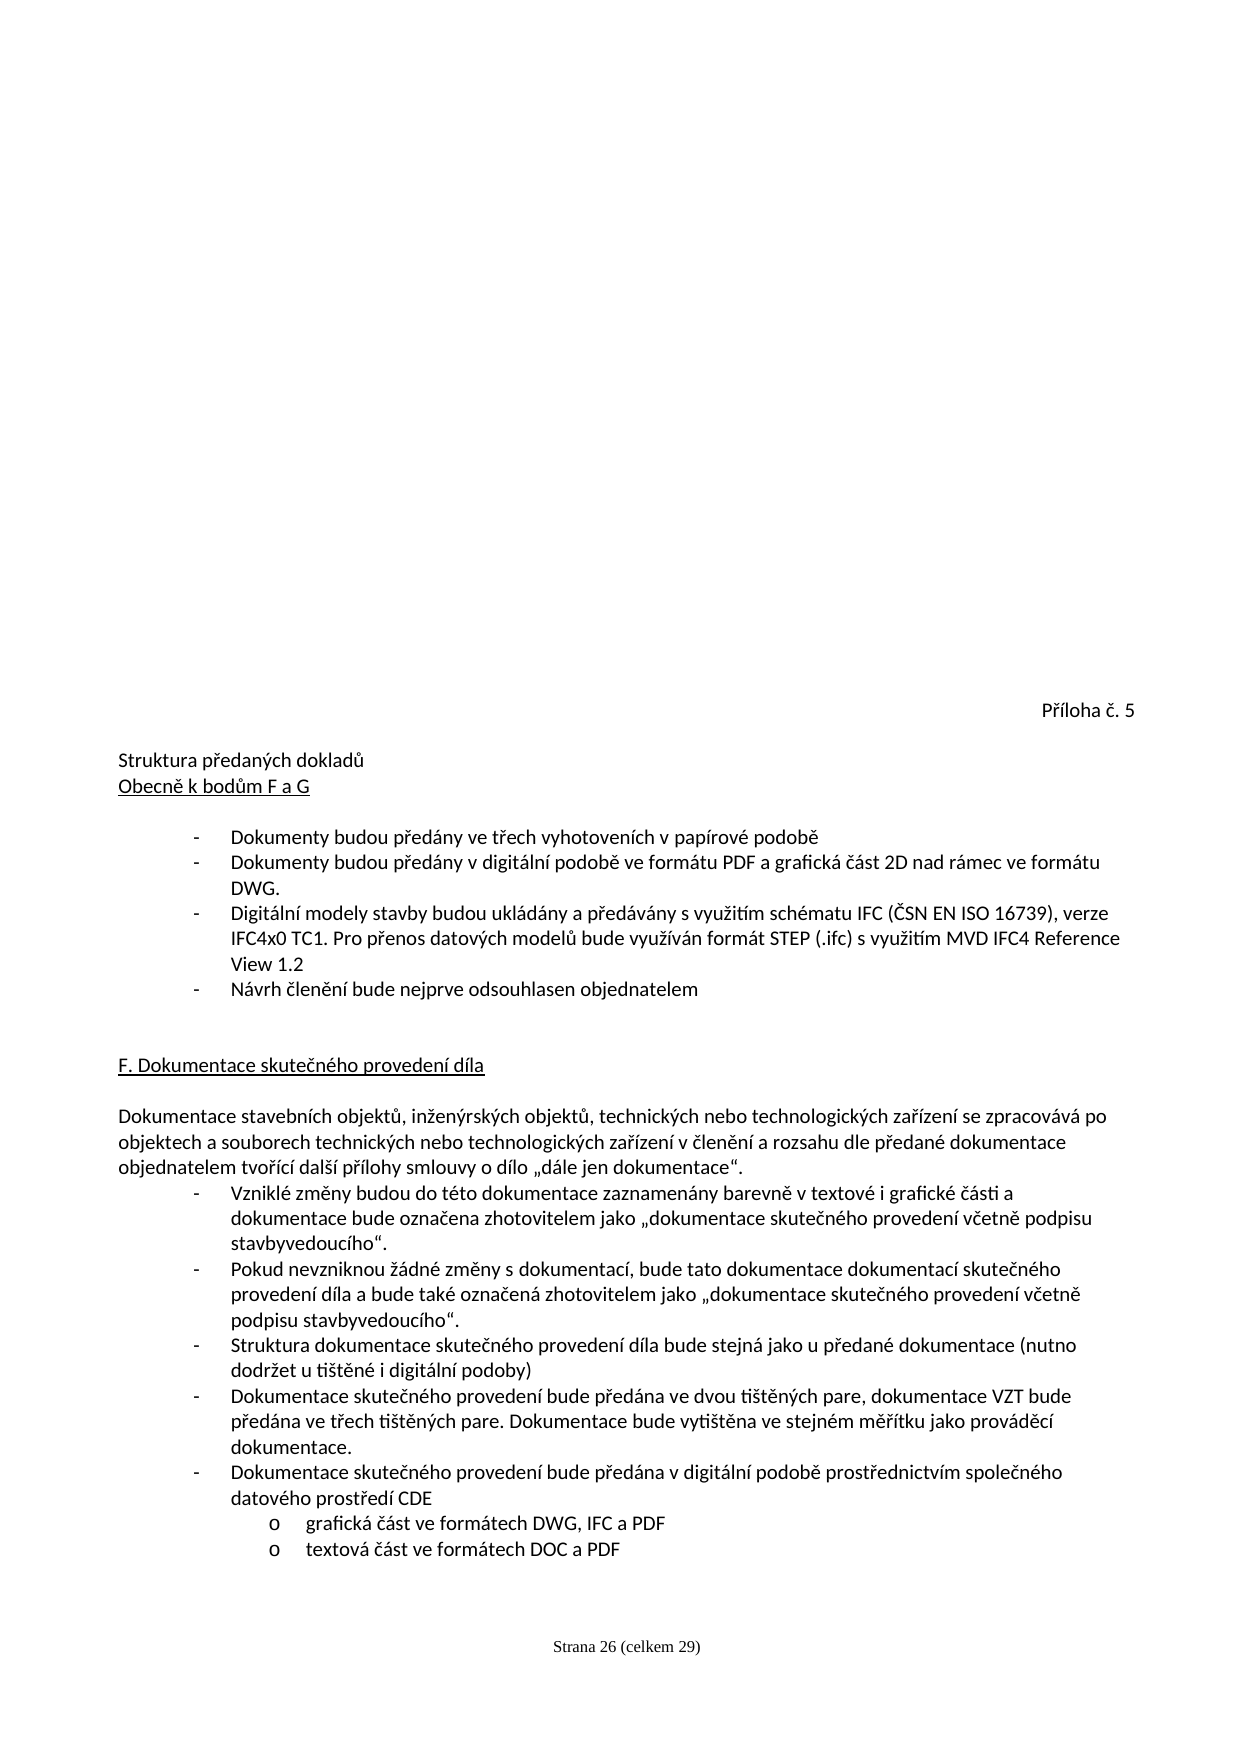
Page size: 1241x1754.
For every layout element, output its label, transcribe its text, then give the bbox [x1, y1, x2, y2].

list Dokumenty budou předány v digitální podobě ve formátu PDF a grafická část 2D nad rámec ve formátu DWG. [193, 849, 1135, 900]
list Dokumentace skutečného provedení bude předána v digitální podobě prostřednictvím společného datového prostředí CDE [193, 1459, 1135, 1510]
list Pokud nevzniknou žádné změny s dokumentací, bude tato dokumentace dokumentací skutečného provedení díla a bude také označená zhotovitelem jako „dokumentace skutečného provedení včetně podpisu stavbyvedoucího“. [193, 1256, 1135, 1332]
list Digitální modely stavby budou ukládány a předávány s využitím schématu IFC (ČSN EN ISO 16739), verze IFC4x0 TC1. Pro přenos datových modelů bude využíván formát STEP (.ifc) s využitím MVD IFC4 Reference View 1.2 [193, 900, 1135, 976]
text Obecně k bodům F a G [118, 773, 1135, 798]
list grafická část ve formátech DWG, IFC a PDF [268, 1510, 1135, 1537]
list Struktura dokumentace skutečného provedení díla bude stejná jako u předané dokumentace (nutno dodržet u tištěné i digitální podoby) [193, 1332, 1135, 1383]
list Dokumenty budou předány ve třech vyhotoveních v papírové podobě [193, 824, 1135, 849]
text Struktura předaných dokladů [118, 748, 1135, 773]
list Vzniklé změny budou do této dokumentace zaznamenány barevně v textové i grafické části a dokumentace bude označena zhotovitelem jako „dokumentace skutečného provedení včetně podpisu stavbyvedoucího“. [193, 1180, 1135, 1256]
text F. Dokumentace skutečného provedení díla [118, 1053, 1135, 1078]
list Dokumentace skutečného provedení bude předána ve dvou tištěných pare, dokumentace VZT bude předána ve třech tištěných pare. Dokumentace bude vytištěna ve stejném měřítku jako prováděcí dokumentace. [193, 1383, 1135, 1459]
list Návrh členění bude nejprve odsouhlasen objednatelem [193, 976, 1135, 1002]
list textová část ve formátech DOC a PDF [268, 1537, 1135, 1563]
text Dokumentace stavebních objektů, inženýrských objektů, technických nebo technologických zařízení se zpracovává po objektech a souborech technických nebo technologických zařízení v členění a rozsahu dle předané dokumentace objednatelem tvořící další přílohy smlouvy o dílo „dále jen dokumentace“. [118, 1103, 1135, 1180]
text Příloha č. 5 [118, 697, 1135, 722]
